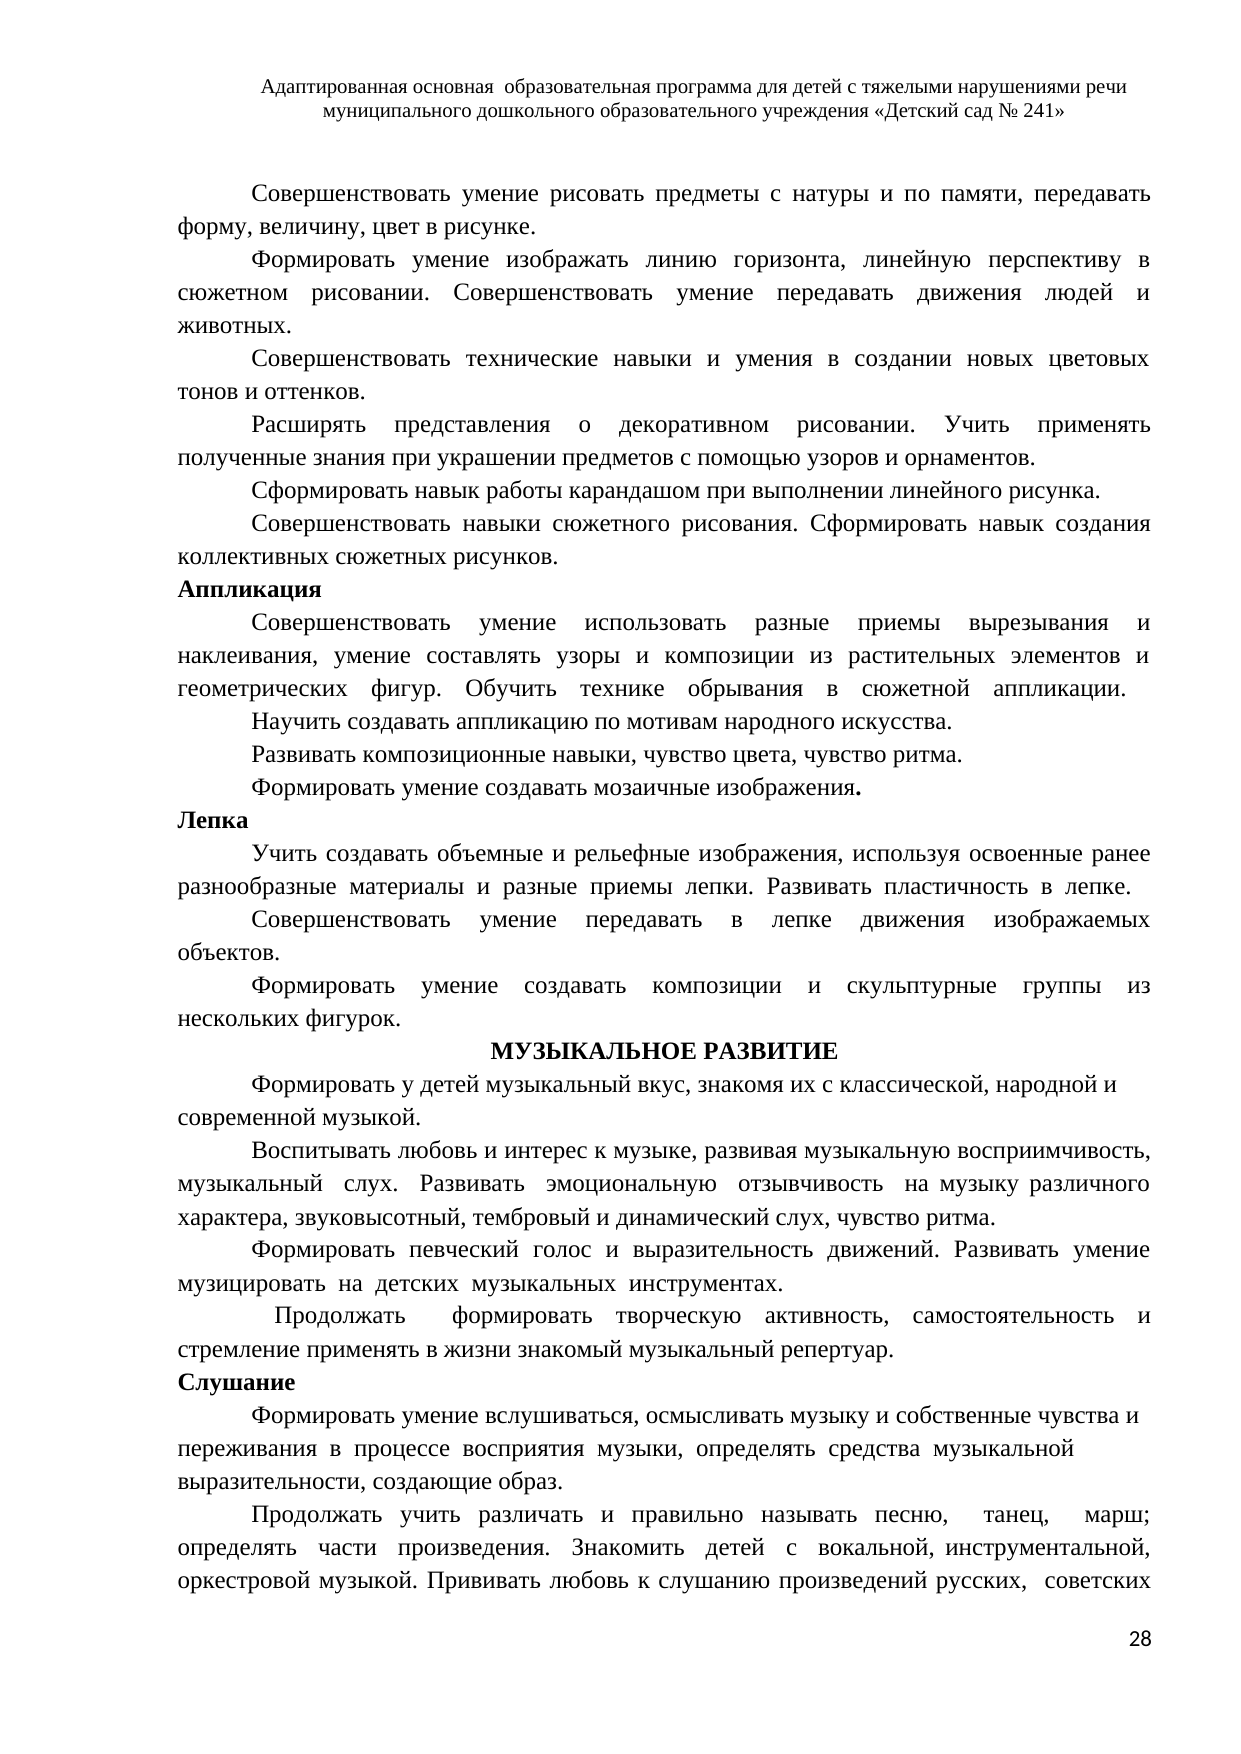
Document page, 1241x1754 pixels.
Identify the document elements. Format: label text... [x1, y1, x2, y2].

text Развивать композиционные навыки, чувство цвета, чувство ритма. [177, 739, 1152, 768]
text Продолжать формировать творческую активность, самостоятельность и стремление применять в жизни знакомый музыкальный репертуар. [177, 1301, 1152, 1362]
text Совершенствовать умение использовать разные приемы вырезывания и наклеивания, умение составлять узоры и композиции из растительных элементов и геометрических фигур. Обучить технике обрывания в сюжетной аппликации. Научить создавать аппликацию по мотивам народного искусства. [177, 607, 1152, 735]
text Совершенствовать навыки сюжетного рисования. Сформировать навык создания коллективных сюжетных рисунков. [177, 508, 1152, 570]
text современной музыкой. [177, 1102, 1152, 1131]
text Расширять представления о декоративном рисовании. Учить применять полученные знания при украшении предметов с помощью узоров и орнаментов. [177, 409, 1152, 471]
text Слушание [177, 1367, 1152, 1395]
text Совершенствовать технические навыки и умения в создании новых цветовых тонов и оттенков. [177, 343, 1152, 405]
text Совершенствовать умение рисовать предметы с натуры и по памяти, передавать форму, величину, цвет в рисунке. [177, 178, 1152, 240]
text Формировать певческий голос и выразительность движений. Развивать умение музицировать на детских музыкальных инструментах. [177, 1234, 1152, 1296]
text Учить создавать объемные и рельефные изображения, используя освоенные ранее разнообразные материалы и разные приемы лепки. Развивать пластичность в лепке. [177, 838, 1152, 900]
text Формировать умение вслушиваться, осмысливать музыку и собственные чувства и переживания в процессе восприятия музыки, определять средства музыкальной выразительности, создающие образ. [177, 1400, 1152, 1494]
text Формировать у детей музыкальный вкус, знакомя их с классической, народной и [177, 1069, 1152, 1098]
text Воспитывать любовь и интерес к музыке, развивая музыкальную восприимчивость, музыкальный слух. Развивать эмоциональную отзывчивость на музыку различного характера, звуковысотный, тембровый и динамический слух, чувство ритма. [177, 1136, 1152, 1230]
text Формировать умение изображать линию горизонта, линейную перспективу в сюжетном рисовании. Совершенствовать умение передавать движения людей и животных. [177, 244, 1152, 339]
text Сформировать навык работы карандашом при выполнении линейного рисунка. [177, 475, 1152, 504]
text МУЗЫКАЛЬНОЕ РАЗВИТИЕ [177, 1036, 1152, 1065]
text Формировать умение создавать композиции и скульптурные группы из нескольких фигурок. [177, 970, 1152, 1032]
text Лепка [177, 805, 1152, 834]
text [177, 1499, 1152, 1593]
text Формировать умение создавать мозаичные изображения. [177, 772, 1152, 801]
text Аппликация [177, 574, 1152, 603]
text Совершенствовать умение передавать в лепке движения изображаемых объектов. [177, 904, 1152, 966]
